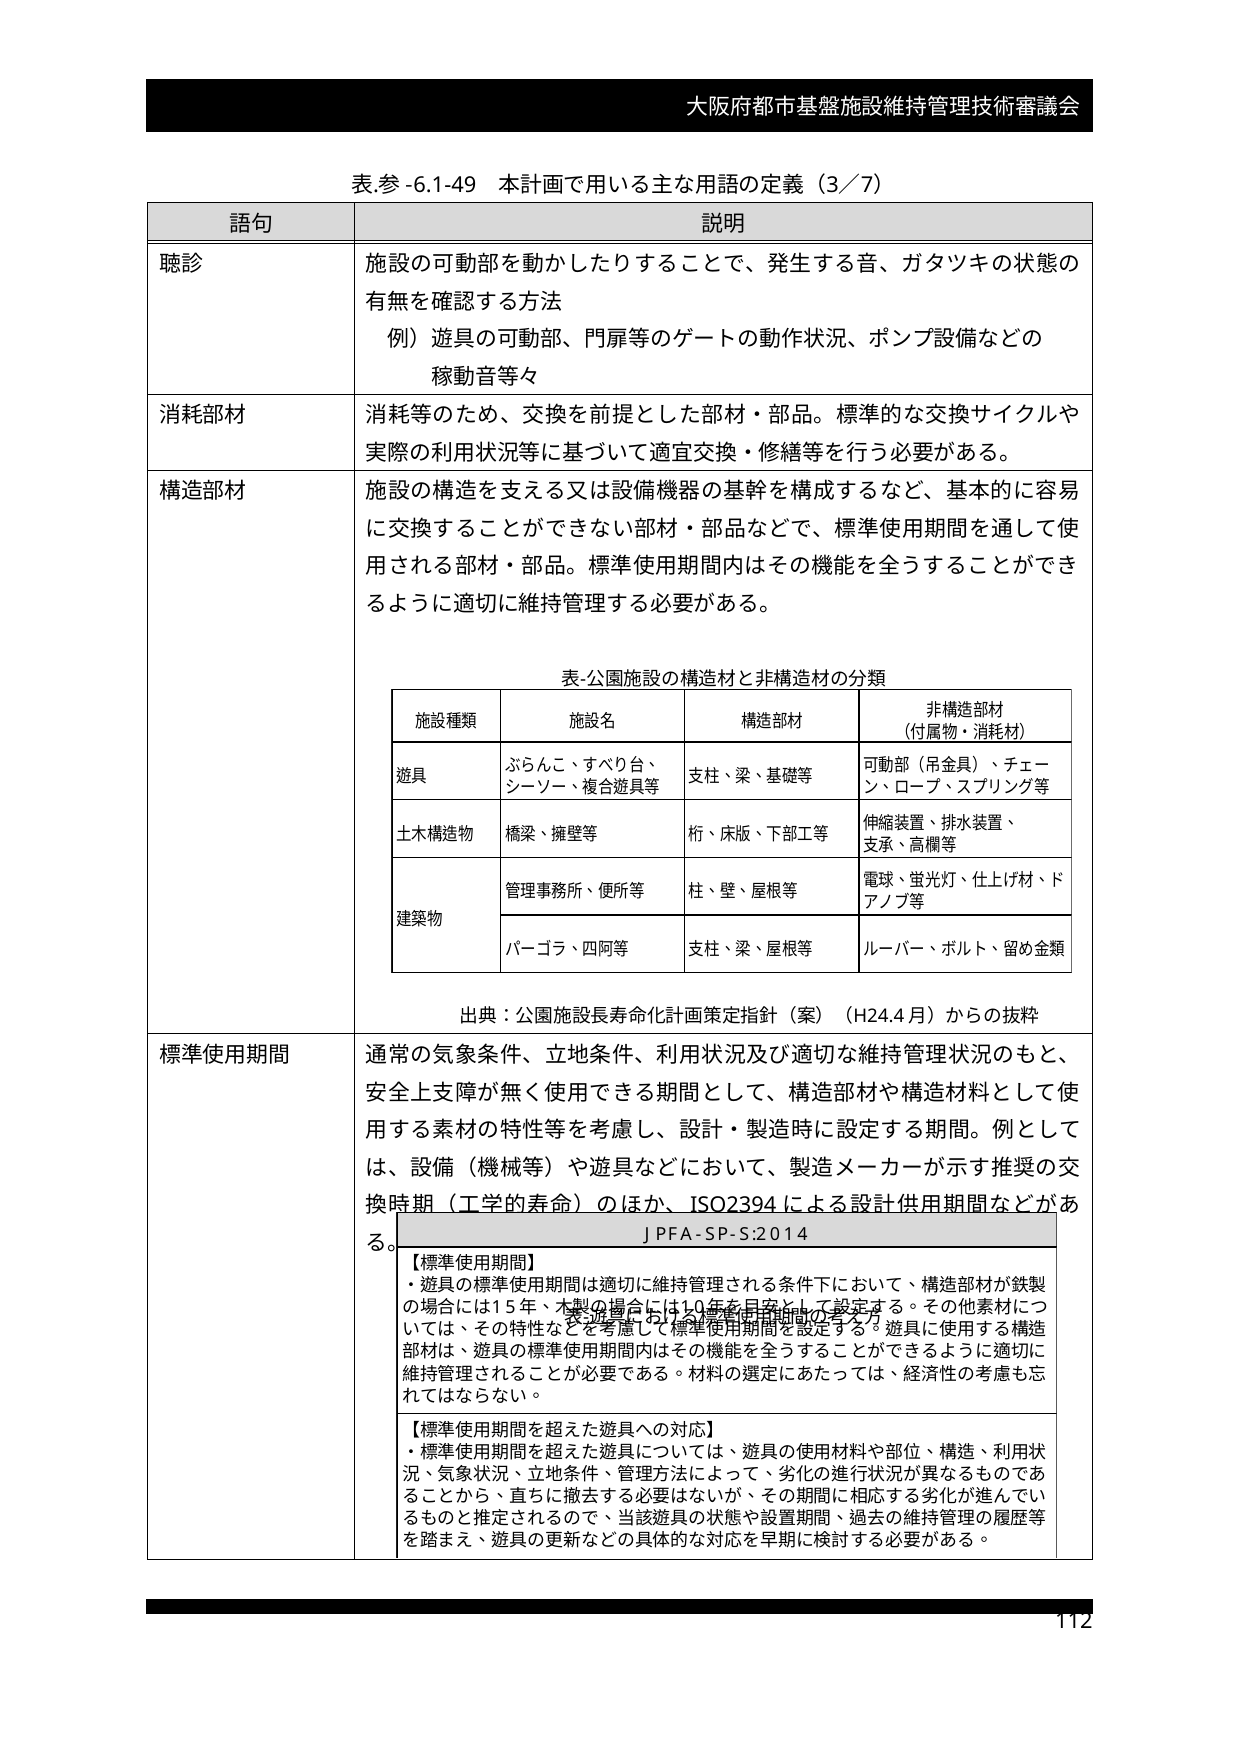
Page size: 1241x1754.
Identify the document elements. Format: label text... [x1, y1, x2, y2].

table_cell 標準使用期間 [148, 1034, 354, 1559]
table_cell 消耗部材 [148, 395, 354, 469]
table_cell 構造部材 [148, 471, 354, 1033]
table_cell 消耗等のため、交換を前提とした部材・部品。標準的な交換サイクルや実際の利用状況等に基づいて適宜交換・修繕等を行う必要がある。 [355, 395, 1092, 469]
table_header 語句 [148, 203, 354, 240]
table_header 説明 [355, 203, 1092, 240]
table_cell 聴診 [148, 244, 354, 393]
table_cell 施設の構造を支える又は設備機器の基幹を構成するなど、基本的に容易に交換することができない部材・部品などで、標準使用期間を通して使用される部材・部品。標準使用期間内はその機能を全うすることができるように適切に維持管理する必要がある。 表-公園施設の構造材と非構造材の分類 出典：公園施設長寿命化計画策定指針（案）（H24.4月）からの抜粋 [355, 471, 1092, 1033]
text 表.参 -- 本計画で用いる主な用語の定義（3／7） [148, 164, 1092, 202]
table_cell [355, 1034, 1092, 1559]
table_cell 施設の可動部を動かしたりすることで、発生する音、ガタツキの状態の有無を確認する方法 例）遊具の可動部、門扉等のゲートの動作状況、ポンプ設備などの 稼動音等々 [355, 244, 1092, 393]
